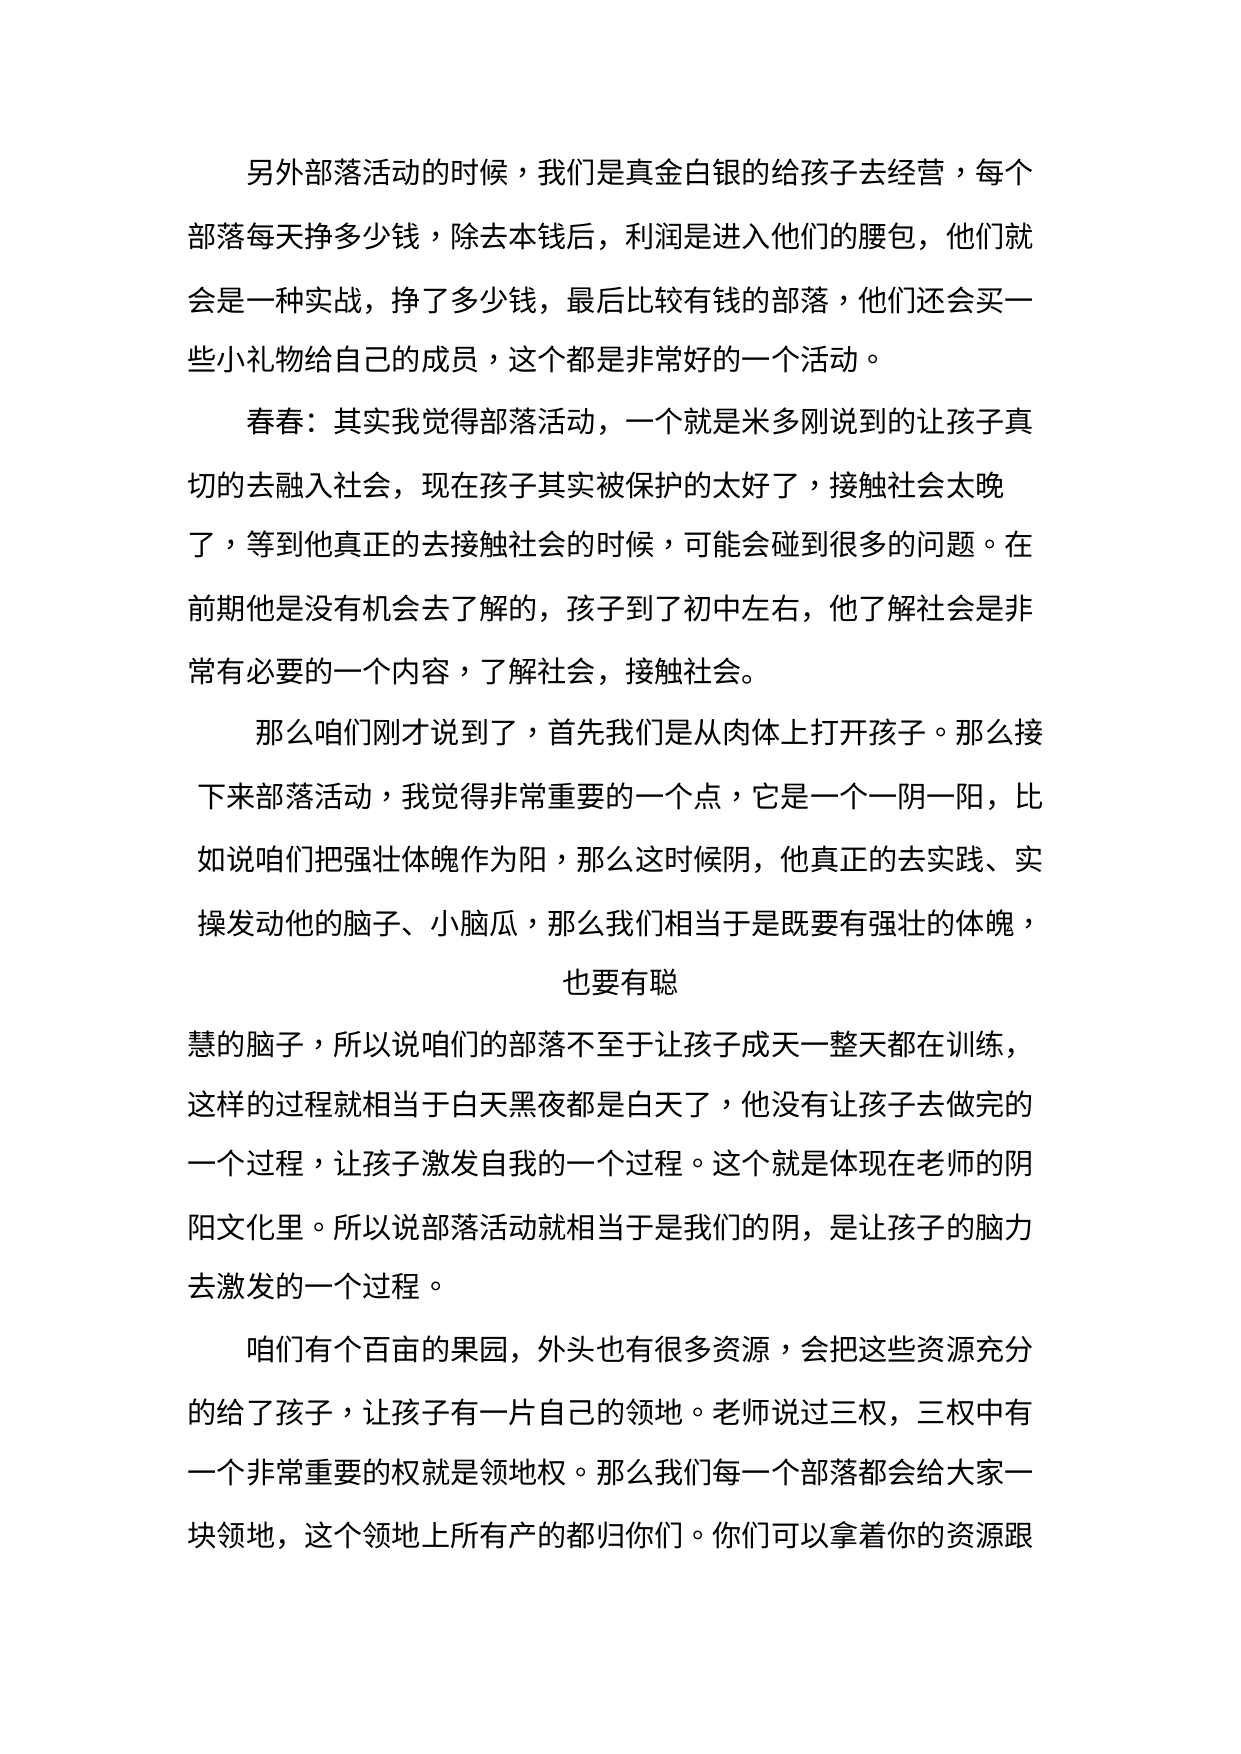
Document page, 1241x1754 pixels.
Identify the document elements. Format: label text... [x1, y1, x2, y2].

text 春春：其实我觉得部落活动，一个就是米多刚说到的让孩子真切的去融入社会，现在孩子其实被保护的太好了，接触社会太晚了，等到他真正的去接触社会的时候，可能会碰到很多的问题。在前期他是没有机会去了解的，孩子到了初中左右，他了解社会是非常有必要的一个内容，了解社会，接触社会。 [187, 399, 1053, 691]
text 另外部落活动的时候，我们是真金白银的给孩子去经营，每个部落每天挣多少钱，除去本钱后，利润是进入他们的腰包，他们就会是一种实战，挣了多少钱，最后比较有钱的部落，他们还会买一些小礼物给自己的成员，这个都是非常好的一个活动。 [187, 150, 1053, 379]
text 那么咱们刚才说到了，首先我们是从肉体上打开孩子。那么接下来部落活动，我觉得非常重要的一个点，它是一个一阴一阳，比如说咱们把强壮体魄作为阳，那么这时候阴，他真正的去实践、实操发动他的脑子、小脑瓜，那么我们相当于是既要有强壮的体魄，也要有聪 [187, 712, 1053, 1002]
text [187, 1326, 1053, 1555]
text 慧的脑子，所以说咱们的部落不至于让孩子成天一整天都在训练，这样的过程就相当于白天黑夜都是白天了，他没有让孩子去做完的一个过程，让孩子激发自我的一个过程。这个就是体现在老师的阴阳文化里。所以说部落活动就相当于是我们的阴，是让孩子的脑力去激发的一个过程。 [187, 1022, 1053, 1306]
